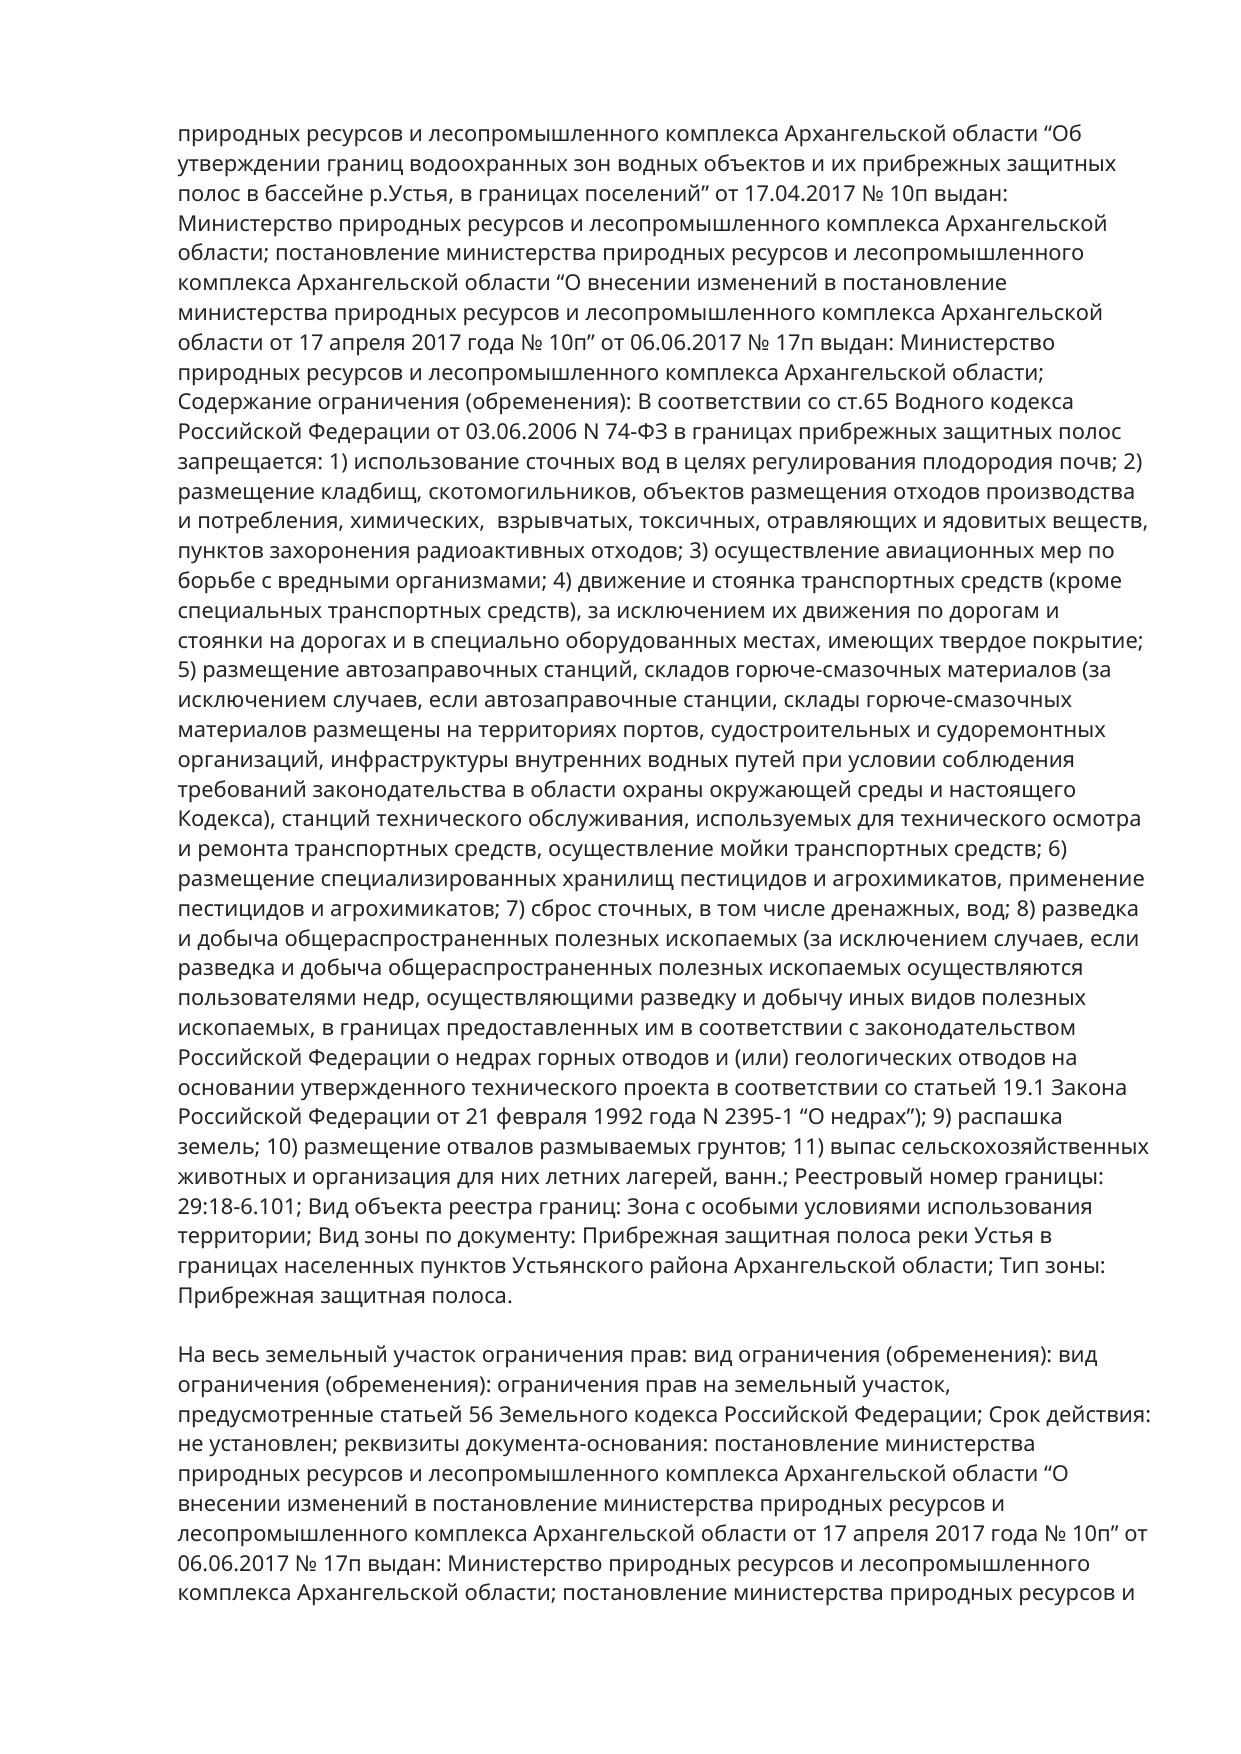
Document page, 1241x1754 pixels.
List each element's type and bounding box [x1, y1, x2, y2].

text [177, 118, 1152, 1310]
text [177, 1339, 1152, 1607]
